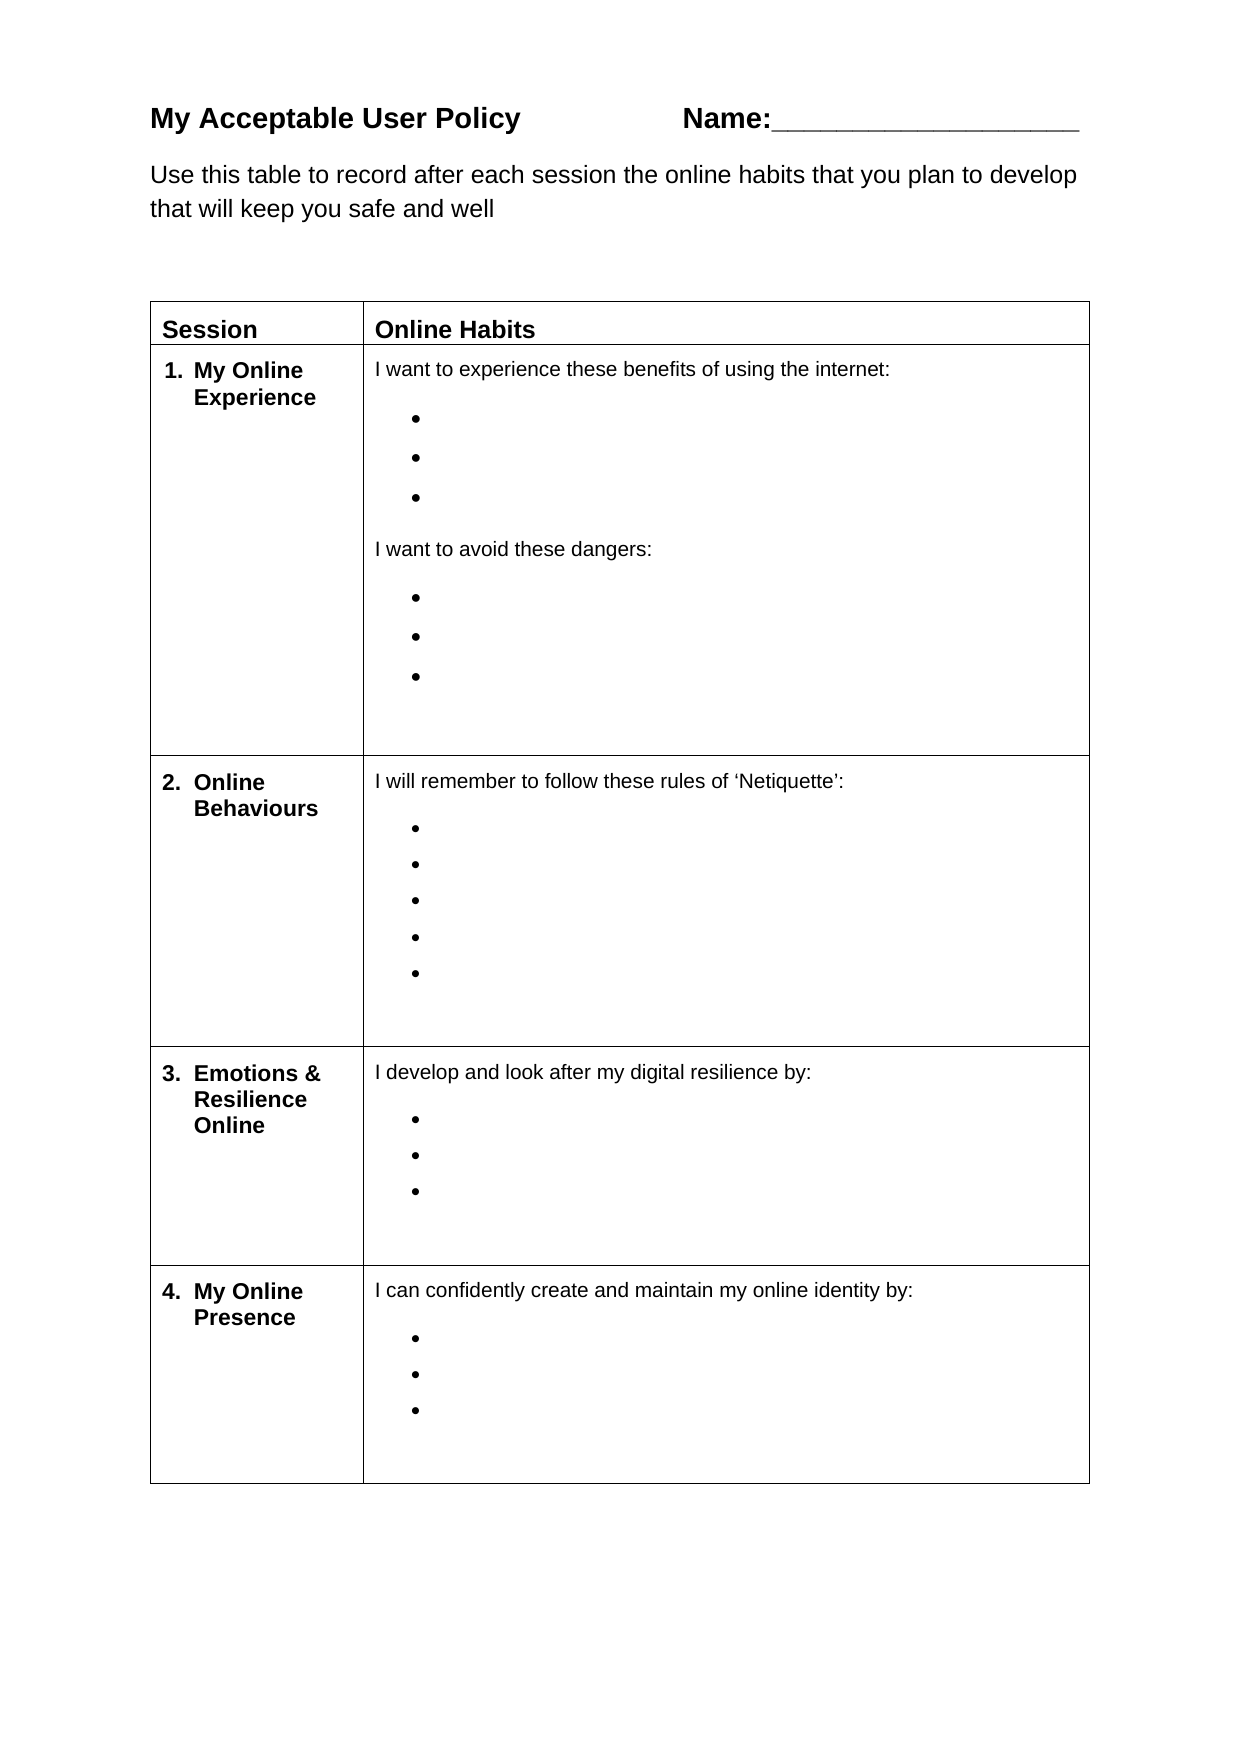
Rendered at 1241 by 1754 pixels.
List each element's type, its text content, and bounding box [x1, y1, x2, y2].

table_cell Online Behaviours [151, 756, 363, 1046]
table_cell I can confidently create and maintain my online identity by: [364, 1266, 1089, 1483]
table_header Online Habits [364, 302, 1089, 343]
table_cell My Online Experience [151, 345, 363, 755]
text Use this table to record after each session the online habits that you plan to develop that will keep you safe and well [150, 161, 1090, 222]
table_cell My Online Presence [151, 1266, 363, 1483]
table_cell I develop and look after my digital resilience by: [364, 1047, 1089, 1264]
text My Acceptable User Policy Name:___________________ [150, 101, 1090, 135]
table_header Session [151, 302, 363, 343]
table_cell I want to experience these benefits of using the internet: I want to avoid these dangers: [364, 345, 1089, 755]
table_cell Emotions & Resilience Online [151, 1047, 363, 1264]
table_cell I will remember to follow these rules of ‘Netiquette’: [364, 756, 1089, 1046]
